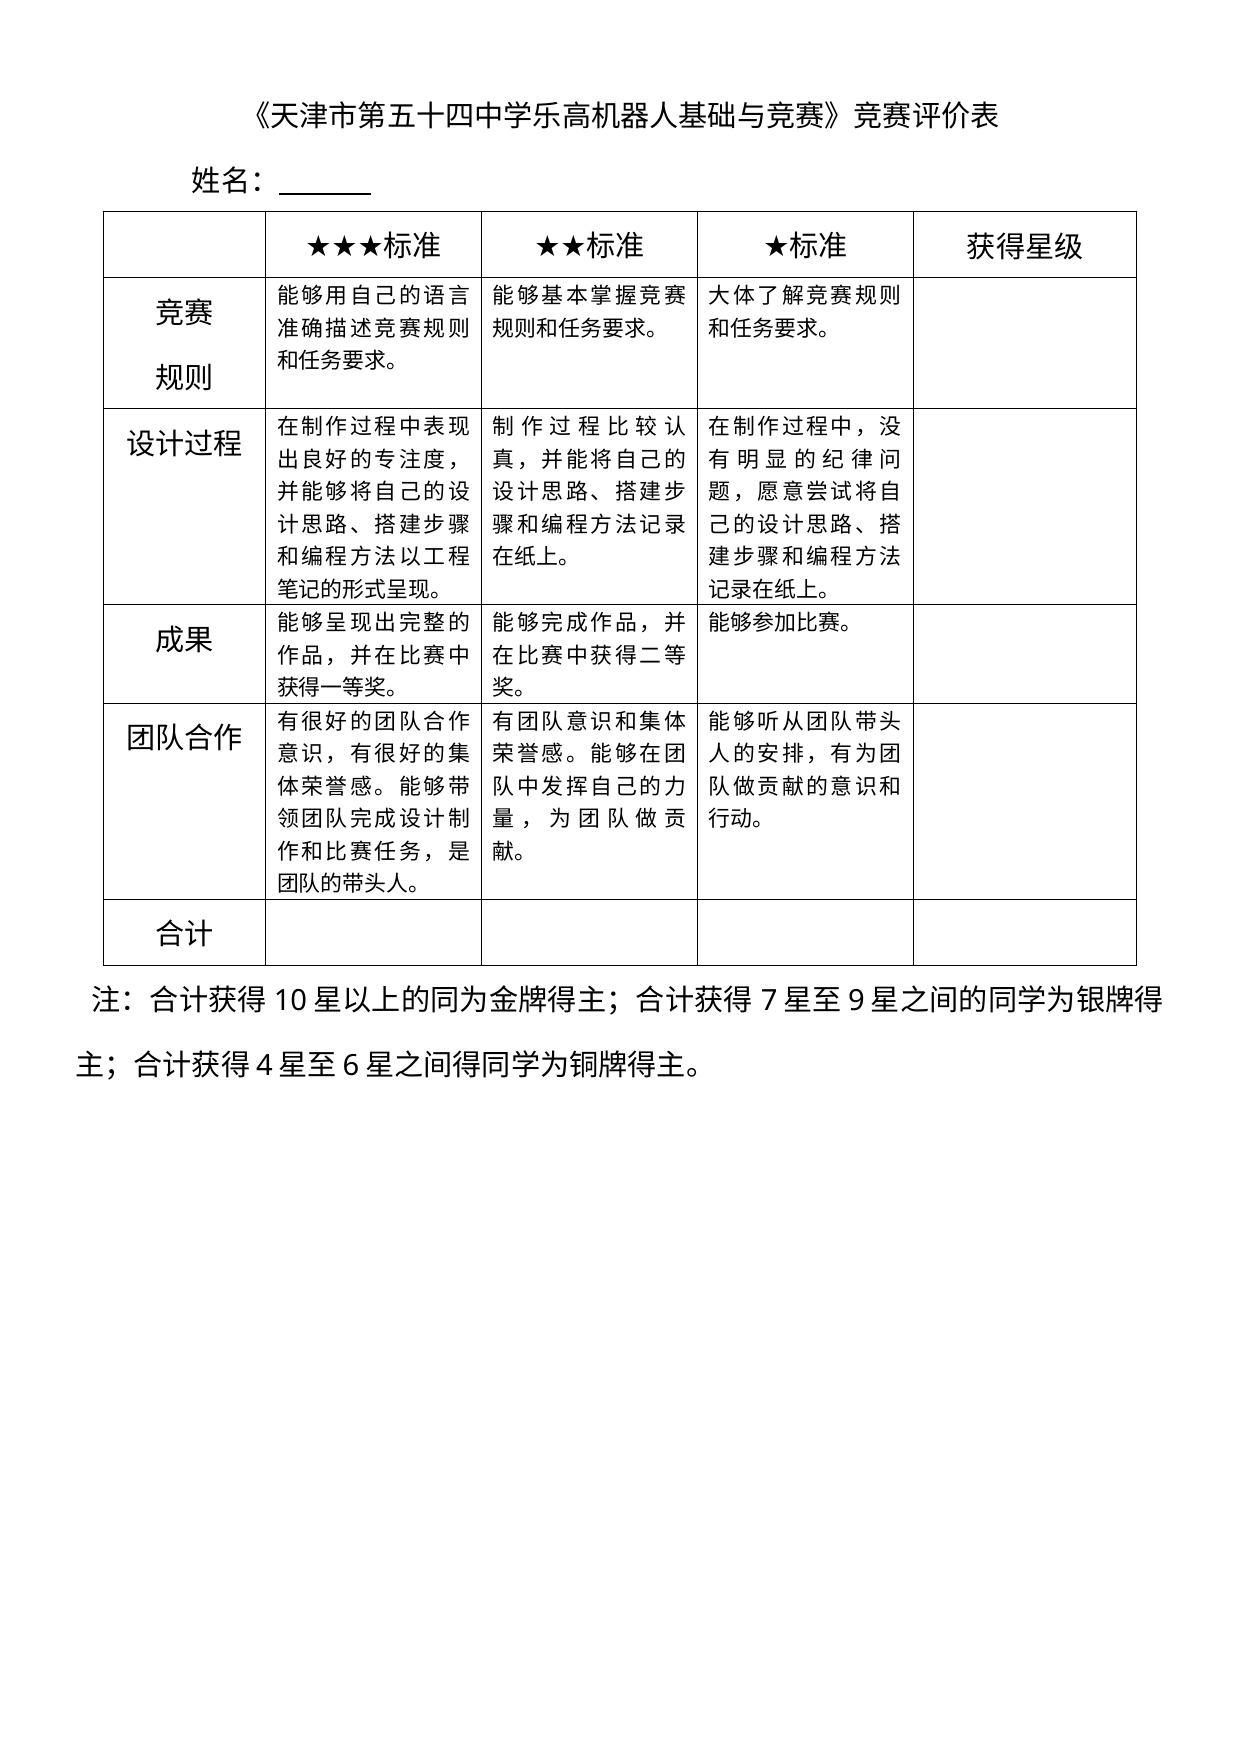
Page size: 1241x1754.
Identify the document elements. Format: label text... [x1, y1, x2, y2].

table_cell 有团队意识和集体荣誉感。能够在团队中发挥自己的力量，为团队做贡献。 [482, 704, 697, 898]
table_cell [914, 278, 1136, 408]
table_cell [914, 900, 1136, 964]
table_cell [914, 409, 1136, 604]
table_header ★标准 [698, 212, 913, 277]
table_cell 有很好的团队合作意识，有很好的集体荣誉感。能够带领团队完成设计制作和比赛任务，是团队的带头人。 [266, 704, 481, 898]
table_cell [698, 900, 913, 964]
table_cell 能够完成作品，并在比赛中获得二等奖。 [482, 605, 697, 702]
table_cell 大体了解竞赛规则和任务要求。 [698, 278, 913, 408]
text 《天津市第五十四中学乐高机器人基础与竞赛》竞赛评价表 [75, 81, 1165, 146]
table_header [104, 212, 265, 277]
table_cell 成果 [104, 605, 265, 702]
table_cell 能够听从团队带头人的安排，有为团队做贡献的意识和行动。 [698, 704, 913, 898]
table_cell 团队合作 [104, 704, 265, 898]
table_header 获得星级 [914, 212, 1136, 277]
table_cell [914, 704, 1136, 898]
text 姓名： [75, 146, 1165, 211]
table_cell 合计 [104, 900, 265, 964]
table_cell 竞赛 规则 [104, 278, 265, 408]
table_cell 设计过程 [104, 409, 265, 604]
table_cell [482, 900, 697, 964]
text 注：合计获得10星以上的同为金牌得主；合计获得7星至9星之间的同学为银牌得主；合计获得4星至6星之间得同学为铜牌得主。 [75, 966, 1165, 1096]
table_cell 能够用自己的语言准确描述竞赛规则和任务要求。 [266, 278, 481, 408]
table_cell [266, 900, 481, 964]
table_cell [914, 605, 1136, 702]
table_header ★★★标准 [266, 212, 481, 277]
table_cell 能够参加比赛。 [698, 605, 913, 702]
table_cell 能够呈现出完整的作品，并在比赛中获得一等奖。 [266, 605, 481, 702]
table_header ★★标准 [482, 212, 697, 277]
table_cell 在制作过程中表现出良好的专注度，并能够将自己的设计思路、搭建步骤和编程方法以工程笔记的形式呈现。 [266, 409, 481, 604]
table_cell 在制作过程中，没有明显的纪律问题，愿意尝试将自己的设计思路、搭建步骤和编程方法记录在纸上。 [698, 409, 913, 604]
table_cell 制作过程比较认真，并能将自己的设计思路、搭建步骤和编程方法记录在纸上。 [482, 409, 697, 604]
table_cell 能够基本掌握竞赛规则和任务要求。 [482, 278, 697, 408]
